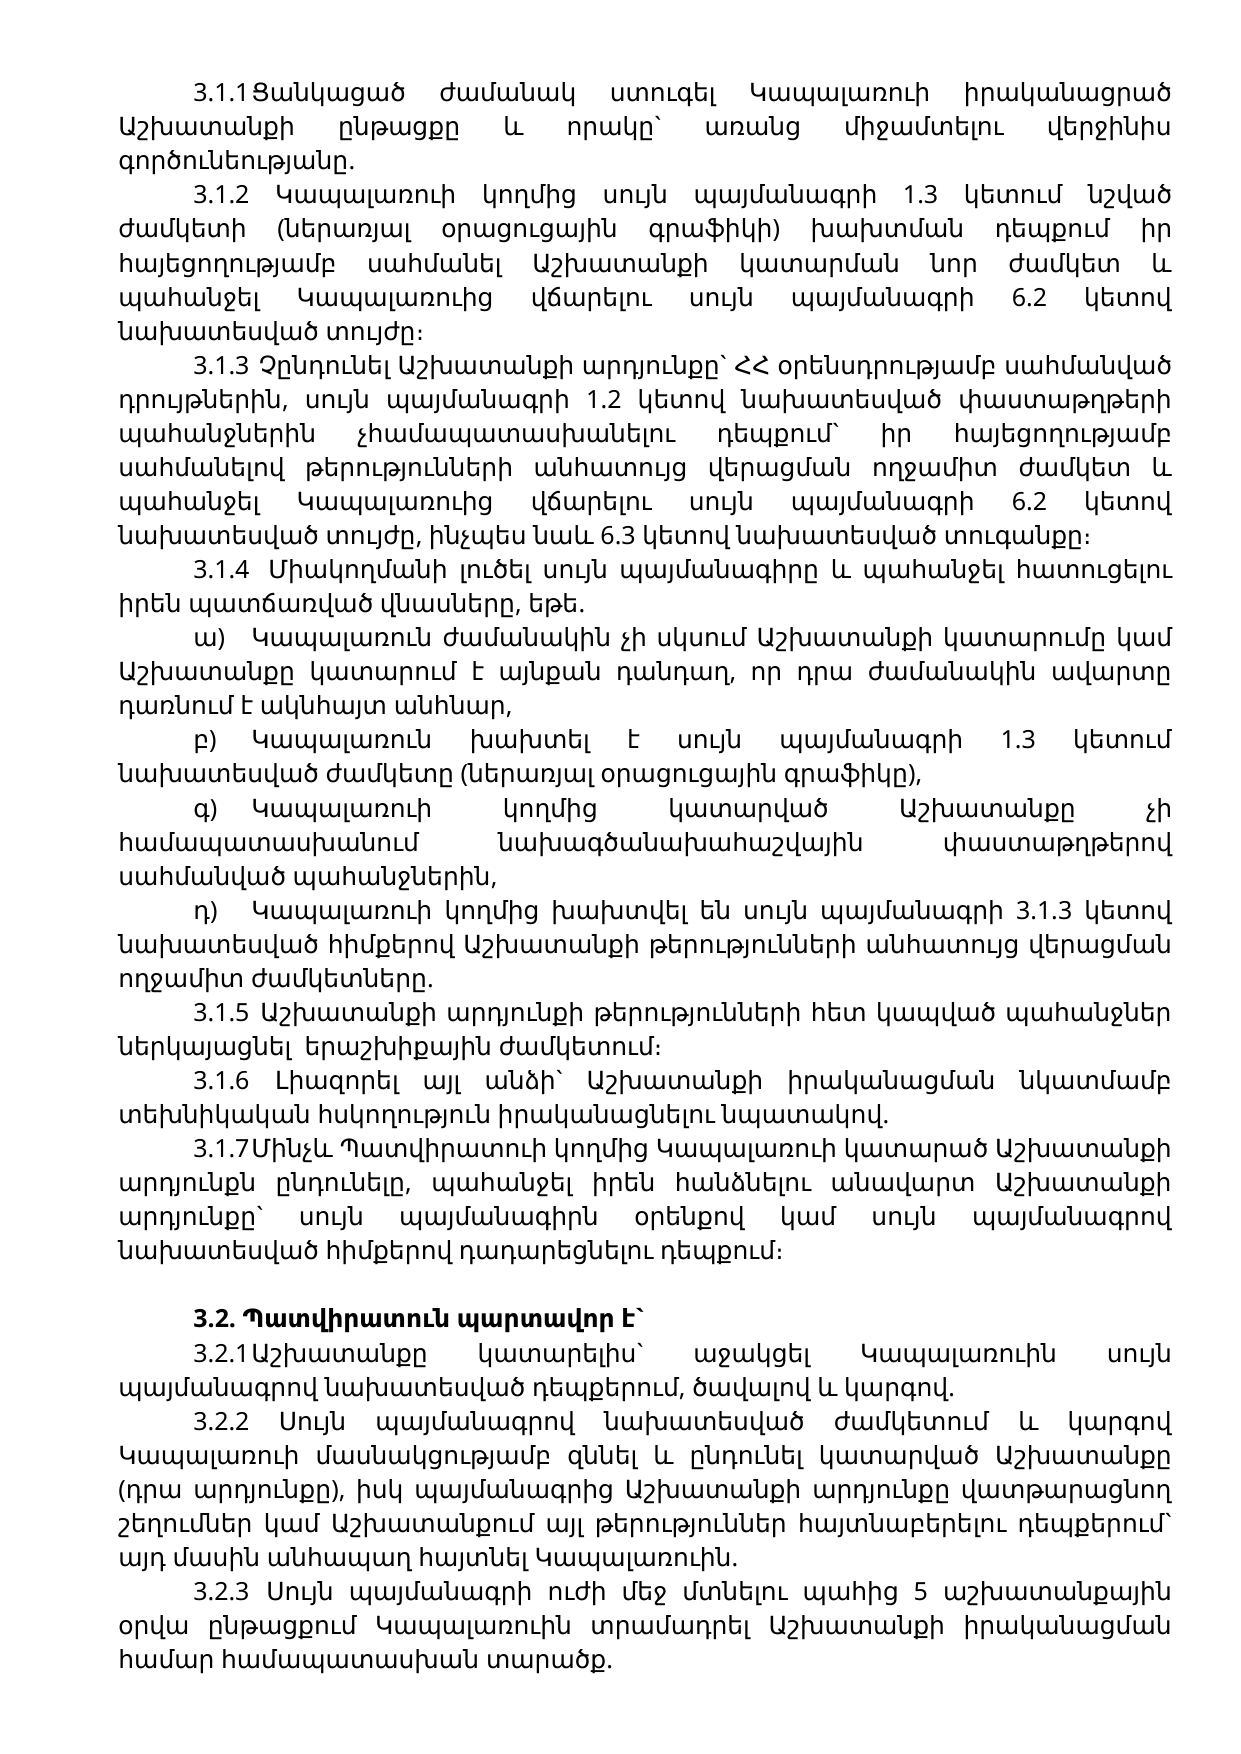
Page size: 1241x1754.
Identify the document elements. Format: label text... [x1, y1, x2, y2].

text 3.1.2 Կապալառուի կողմից սույն պայմանագրի 1.3 կետում նշված ժամկետի (ներառյալ օրացուցային գրաֆիկի) խախտման դեպքում իր հայեցողությամբ սահմանել Աշխատանքի կատարման նոր ժամկետ և պահանջել Կապալառուից վճարելու սույն պայմանագրի 6.2 կետով նախատեսված տույժը։ [118, 177, 1172, 347]
text 3.2.1 Աշխատանքը կատարելիս` աջակցել Կապալառուին սույն պայմանագրով նախատեսված դեպքերում, ծավալով և կարգով. [118, 1335, 1172, 1403]
text 3.1.1 Ցանկացած ժամանակ ստուգել Կապալառուի իրականացրած Աշխատանքի ընթացքը և որակը` առանց միջամտելու վերջինիս գործունեությանը. [118, 75, 1172, 177]
text 3.2. Պատվիրատուն պարտավոր է` [118, 1301, 1172, 1335]
text գ) Կապալառուի կողմից կատարված Աշխատանքը չի համապատասխանում նախագծանախահաշվային փաստաթղթերով սահմանված պահանջներին, [118, 790, 1172, 892]
text 3.1.3 Չընդունել Աշխատանքի արդյունքը` ՀՀ օրենսդրությամբ սահմանված դրույթներին, սույն պայմանագրի 1.2 կետով նախատեսված փաստաթղթերի պահանջներին չհամապատասխանելու դեպքում` իր հայեցողությամբ սահմանելով թերությունների անհատույց վերացման ողջամիտ ժամկետ և պահանջել Կապալառուից վճարելու սույն պայմանագրի 6.2 կետով նախատեսված տույժը, ինչպես նաև 6.3 կետով նախատեսված տուգանքը։ [118, 347, 1172, 552]
text 3.1.4 Միակողմանի լուծել սույն պայմանագիրը և պահանջել հատուցելու իրեն պատճառված վնասները, եթե. [118, 552, 1172, 620]
text 3.2.2 Սույն պայմանագրով նախատեսված ժամկետում և կարգով Կապալառուի մասնակցությամբ զննել և ընդունել կատարված Աշխատանքը (դրա արդյունքը), իսկ պայմանագրից Աշխատանքի արդյունքը վատթարացնող շեղումներ կամ Աշխատանքում այլ թերություններ հայտնաբերելու դեպքերում` այդ մասին անհապաղ հայտնել Կապալառուին. [118, 1403, 1172, 1574]
text 3.2.3 Սույն պայմանագրի ուժի մեջ մտնելու պահից 5 աշխատանքային օրվա ընթացքում Կապալառուին տրամադրել Աշխատանքի իրականացման համար համապատասխան տարածք. [118, 1574, 1172, 1676]
text 3.1.7 Մինչև Պատվիրատուի կողմից Կապալառուի կատարած Աշխատանքի արդյունքն ընդունելը, պահանջել իրեն հանձնելու անավարտ Աշխատանքի արդյունքը` սույն պայմանագիրն օրենքով կամ սույն պայմանագրով նախատեսված հիմքերով դադարեցնելու դեպքում։ [118, 1131, 1172, 1267]
text 3.1.5 Աշխատանքի արդյունքի թերությունների հետ կապված պահանջներ ներկայացնել երաշխիքային ժամկետում։ [118, 994, 1172, 1063]
text ա) Կապալառուն ժամանակին չի սկսում Աշխատանքի կատարումը կամ Աշխատանքը կատարում է այնքան դանդաղ, որ դրա ժամանակին ավարտը դառնում է ակնհայտ անհնար, [118, 620, 1172, 722]
text դ) Կապալառուի կողմից խախտվել են սույն պայմանագրի 3.1.3 կետով նախատեսված հիմքերով Աշխատանքի թերությունների անհատույց վերացման ողջամիտ ժամկետները. [118, 892, 1172, 994]
text 3.1.6 Լիազորել այլ անձի` Աշխատանքի իրականացման նկատմամբ տեխնիկական հսկողություն իրականացնելու նպատակով. [118, 1063, 1172, 1131]
text բ) Կապալառուն խախտել է սույն պայմանագրի 1.3 կետում նախատեսված ժամկետը (ներառյալ օրացուցային գրաֆիկը), [118, 722, 1172, 790]
